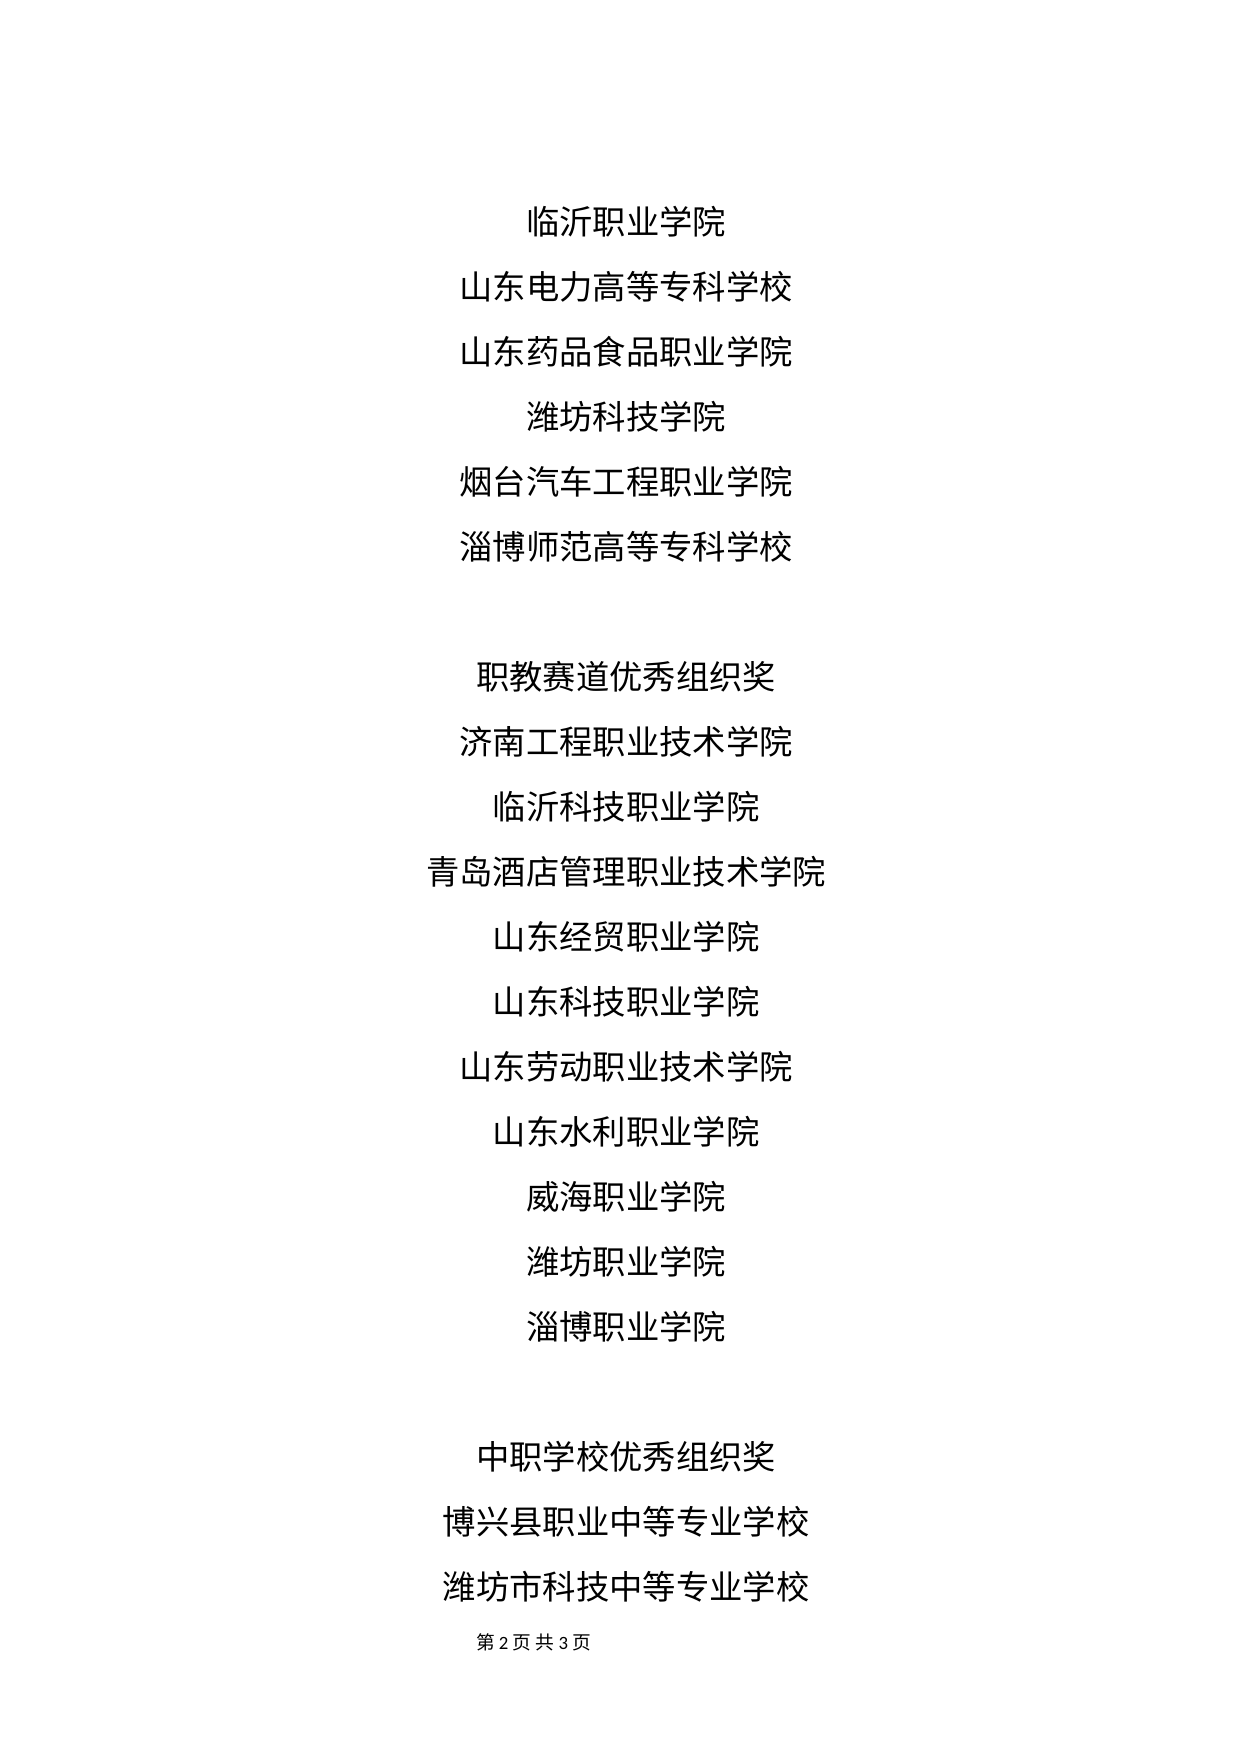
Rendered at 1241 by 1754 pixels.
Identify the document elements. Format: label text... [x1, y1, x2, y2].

text 山东劳动职业技术学院 [165, 1032, 1087, 1097]
text 淄博职业学院 [165, 1292, 1087, 1357]
text 淄博师范高等专科学校 [165, 512, 1087, 577]
text 临沂职业学院 [165, 187, 1087, 252]
text 山东药品食品职业学院 [165, 317, 1087, 382]
text 临沂科技职业学院 [165, 772, 1087, 837]
text 山东水利职业学院 [165, 1097, 1087, 1162]
text 山东经贸职业学院 [165, 902, 1087, 967]
text 山东电力高等专科学校 [165, 252, 1087, 317]
text 济南工程职业技术学院 [165, 707, 1087, 772]
text 潍坊市科技中等专业学校 [165, 1552, 1087, 1617]
text 中职学校优秀组织奖 [165, 1422, 1087, 1487]
text 威海职业学院 [165, 1162, 1087, 1227]
text 青岛酒店管理职业技术学院 [165, 837, 1087, 902]
text 潍坊科技学院 [165, 382, 1087, 447]
text 山东科技职业学院 [165, 967, 1087, 1032]
text 烟台汽车工程职业学院 [165, 447, 1087, 512]
text 潍坊职业学院 [165, 1227, 1087, 1292]
text 职教赛道优秀组织奖 [165, 642, 1087, 707]
text 博兴县职业中等专业学校 [165, 1487, 1087, 1552]
